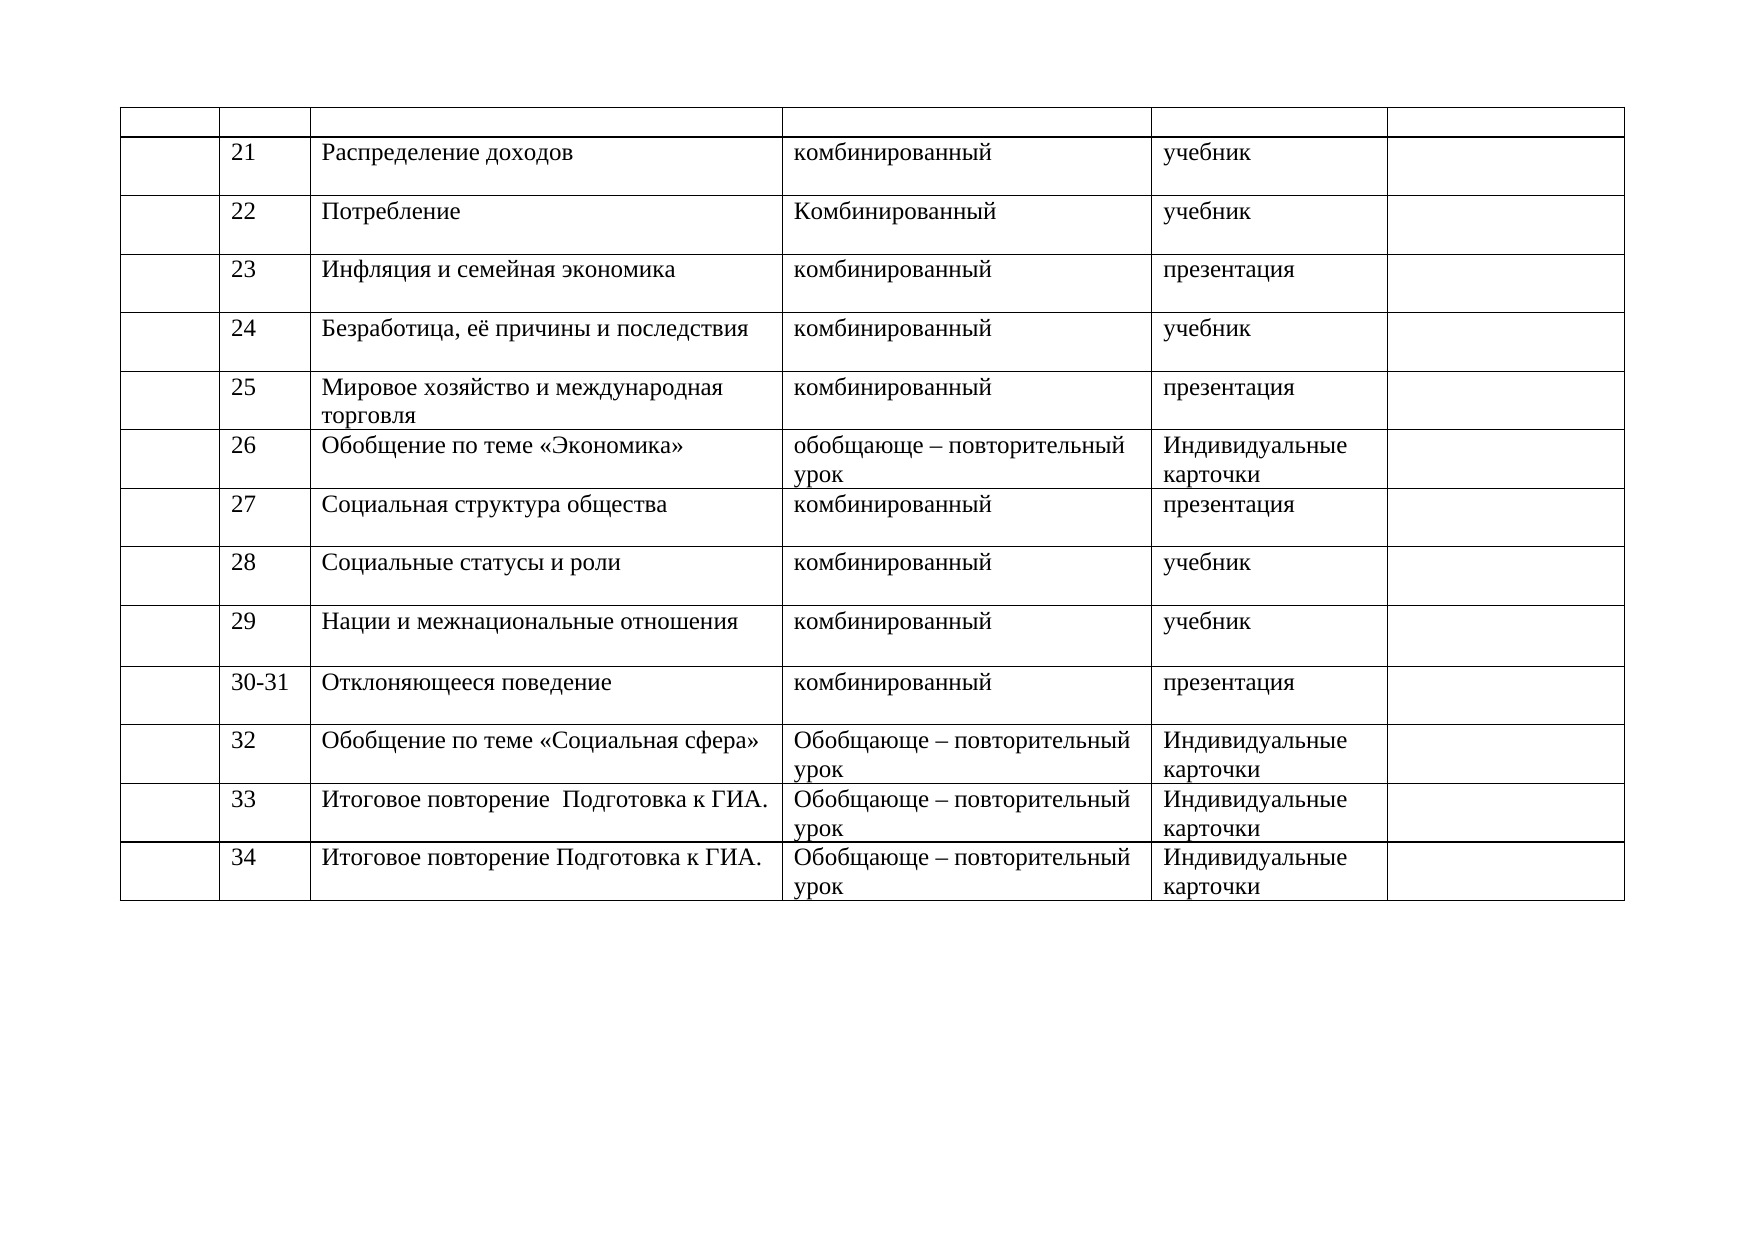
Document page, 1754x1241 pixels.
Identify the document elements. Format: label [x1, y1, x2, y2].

table_header [117, 104, 1634, 904]
